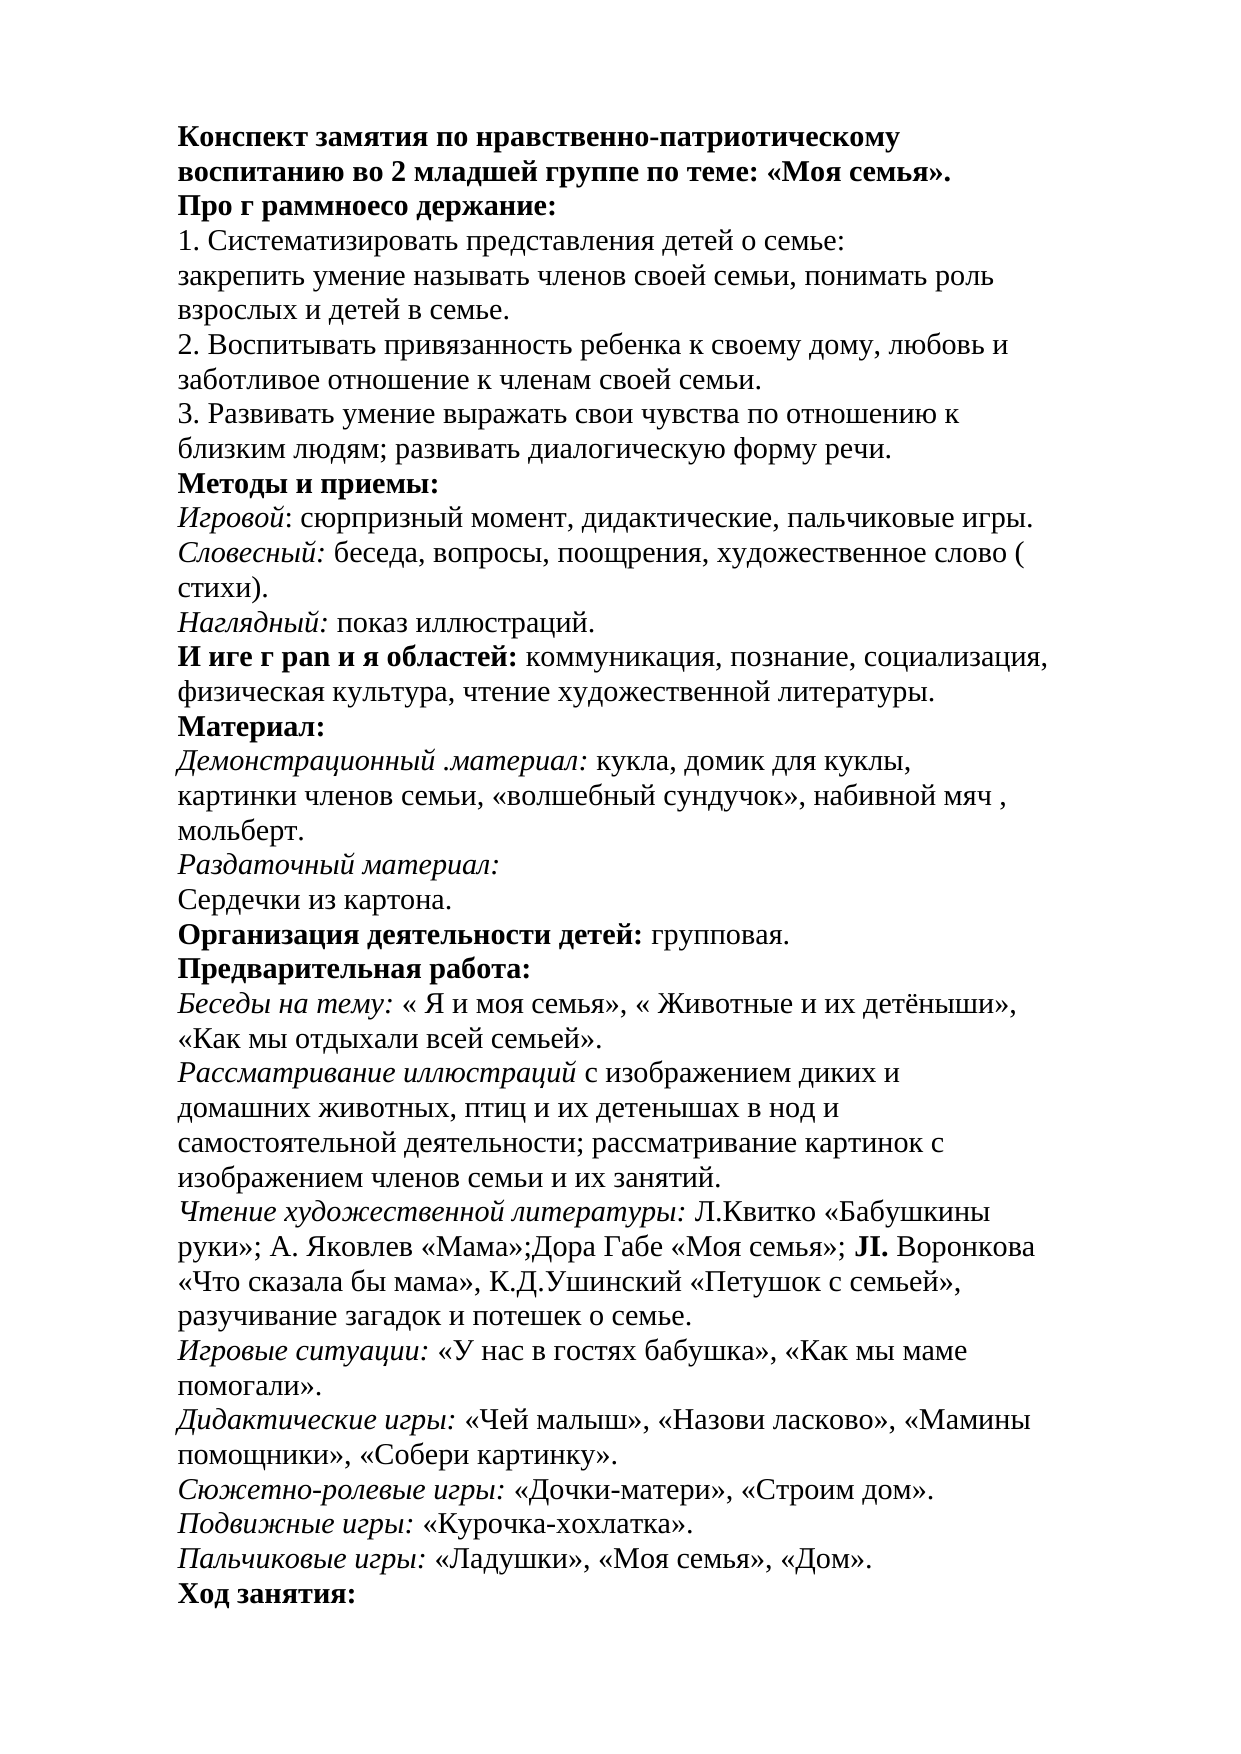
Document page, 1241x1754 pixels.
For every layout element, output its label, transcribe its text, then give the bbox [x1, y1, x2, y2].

text изображением членов семьи и их занятий. [177, 1159, 1152, 1193]
text Игровой: сюрпризный момент, дидактические, пальчиковые игры. [177, 500, 1152, 534]
text Предварительная работа: [177, 951, 1152, 985]
text 2. Воспитывать привязанность ребенка к своему дому, любовь и [177, 326, 1152, 361]
text Сердечки из картона. [177, 881, 1152, 916]
text Материал: [177, 708, 1152, 742]
text Методы и приемы: [177, 465, 1152, 500]
text физическая культура, чтение художественной литературы. [177, 673, 1152, 708]
text разучивание загадок и потешек о семье. [177, 1297, 1152, 1332]
text заботливое отношение к членам своей семьи. [177, 361, 1152, 396]
text помогали». [177, 1367, 1152, 1402]
text Подвижные игры: «Курочка-хохлатка». [177, 1506, 1152, 1540]
text закрепить умение называть членов своей семьи, понимать роль [177, 257, 1152, 292]
text Рассматривание иллюстраций с изображением диких и [177, 1055, 1152, 1089]
text И иге г pan и я областей: коммуникация, познание, социализация, [177, 638, 1152, 673]
text взрослых и детей в семье. [177, 292, 1152, 326]
text 3. Развивать умение выражать свои чувства по отношению к [177, 396, 1152, 430]
text воспитанию во 2 младшей группе по теме: «Моя семья». [177, 153, 1152, 187]
text помощники», «Собери картинку». [177, 1436, 1152, 1471]
text Сюжетно-ролевые игры: «Дочки-матери», «Строим дом». [177, 1471, 1152, 1506]
text Про г раммноесо держание: [177, 187, 1152, 222]
text Игровые ситуации: «У нас в гостях бабушка», «Как мы маме [177, 1332, 1152, 1367]
text самостоятельной деятельности; рассматривание картинок с [177, 1124, 1152, 1159]
text Организация деятельности детей: групповая. [177, 916, 1152, 951]
text картинки членов семьи, «волшебный сундучок», набивной мяч , [177, 777, 1152, 812]
text 1. Систематизировать представления детей о семье: [177, 222, 1152, 257]
text руки»; А. Яковлев «Мама»;Дора Габе «Моя семья»; JI. Воронкова [177, 1228, 1152, 1263]
text Словесный: беседа, вопросы, поощрения, художественное слово ( [177, 534, 1152, 569]
text «Что сказала бы мама», К.Д.Ушинский «Петушок с семьей», [177, 1263, 1152, 1297]
text мольберт. [177, 812, 1152, 847]
text Беседы на тему: « Я и моя семья», « Животные и их детёныши», [177, 985, 1152, 1020]
text Наглядный: показ иллюстраций. [177, 604, 1152, 638]
text Раздаточный материал: [177, 847, 1152, 881]
text домашних животных, птиц и их детенышах в нод и [177, 1089, 1152, 1124]
text Пальчиковые игры: «Ладушки», «Моя семья», «Дом». [177, 1540, 1152, 1575]
text «Как мы отдыхали всей семьей». [177, 1020, 1152, 1055]
text Ход занятия: [177, 1575, 1152, 1610]
text Демонстрационный .материал: кукла, домик для куклы, [177, 742, 1152, 777]
text стихи). [177, 569, 1152, 604]
text Конспект замятия по нравственно-патриотическому [177, 118, 1152, 153]
text близким людям; развивать диалогическую форму речи. [177, 430, 1152, 465]
text Чтение художественной литературы: Л.Квитко «Бабушкины [177, 1193, 1152, 1228]
text Дидактические игры: «Чей малыш», «Назови ласково», «Мамины [177, 1402, 1152, 1436]
